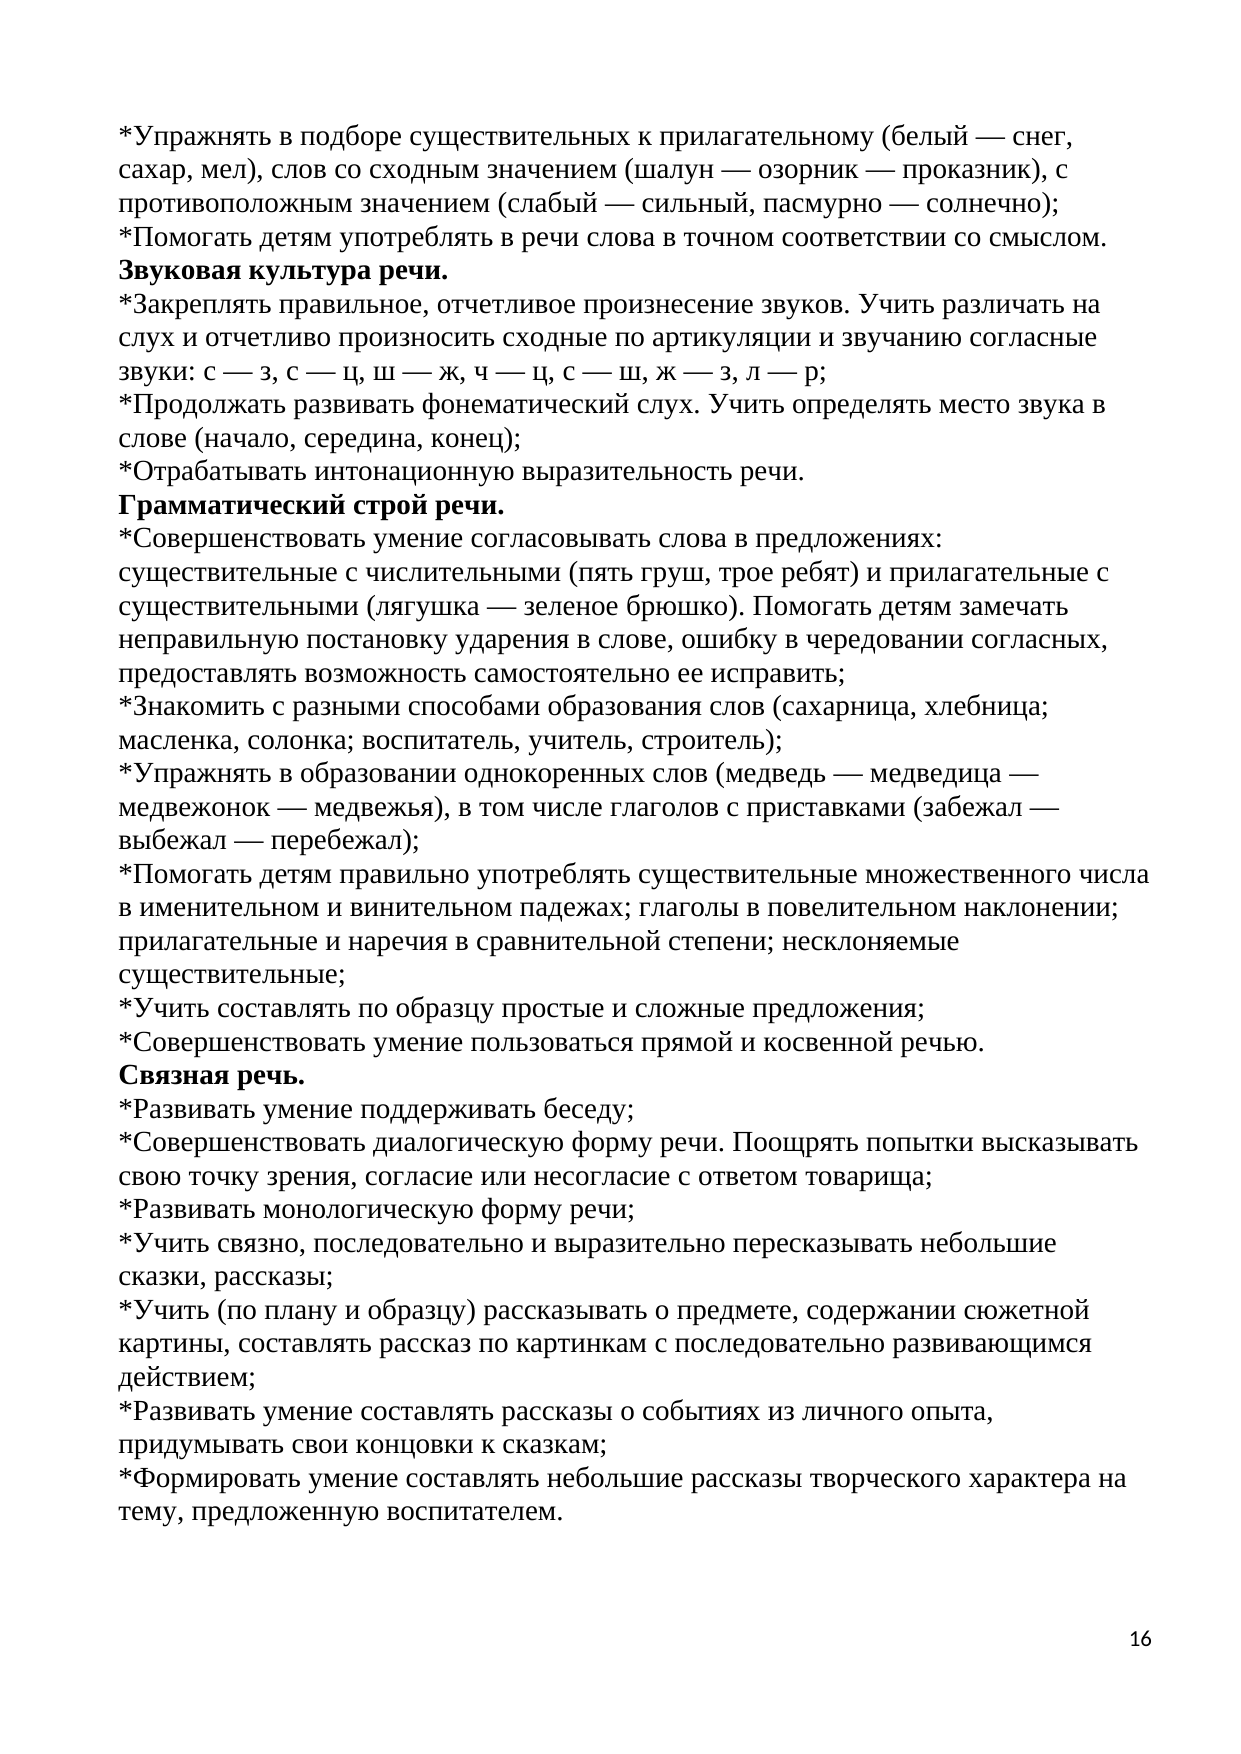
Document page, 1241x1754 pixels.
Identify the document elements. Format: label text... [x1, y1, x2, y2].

text *Упражнять в подборе существительных к прилагательному (белый — снег, сахар, мел), слов со сходным значением (шалун — озорник — проказник), с противоположным значением (слабый — сильный, пасмурно — солнечно); [118, 118, 1152, 219]
text *Развивать умение составлять рассказы о событиях из личного опыта, придумывать свои концовки к сказкам; [118, 1393, 1152, 1460]
text *Учить составлять по образцу простые и сложные предложения; [118, 990, 1152, 1024]
text *Помогать детям употреблять в речи слова в точном соответствии со смыслом. [118, 219, 1152, 252]
text *Упражнять в образовании однокоренных слов (медведь — медведица — медвежонок — медвежья), в том числе глаголов с приставками (забежал — выбежал — перебежал); [118, 755, 1152, 856]
text *Совершенствовать умение пользоваться прямой и косвенной речью. [118, 1024, 1152, 1057]
text Грамматический строй речи. [118, 487, 1152, 521]
text *Развивать монологическую форму речи; [118, 1191, 1152, 1225]
text *Развивать умение поддерживать беседу; [118, 1091, 1152, 1124]
text *Знакомить с разными способами образования слов (сахарница, хлебница; масленка, солонка; воспитатель, учитель, строитель); [118, 688, 1152, 755]
text *Совершенствовать диалогическую форму речи. Поощрять попытки высказывать свою точку зрения, согласие или несогласие с ответом товарища; [118, 1124, 1152, 1191]
text *Закреплять правильное, отчетливое произнесение звуков. Учить различать на слух и отчетливо произносить сходные по артикуляции и звучанию согласные звуки: с — з, с — ц, ш — ж, ч — ц, с — ш, ж — з, л — р; [118, 286, 1152, 386]
text Звуковая культура речи. [118, 252, 1152, 286]
text *Продолжать развивать фонематический слух. Учить определять место звука в слове (начало, середина, конец); [118, 386, 1152, 453]
text *Учить связно, последовательно и выразительно пересказывать небольшие сказки, рассказы; [118, 1225, 1152, 1292]
text *Помогать детям правильно употреблять существительные множественного числа в именительном и винительном падежах; глаголы в повелительном наклонении; прилагательные и наречия в сравнительной степени; несклоняемые существительные; [118, 856, 1152, 990]
text *Учить (по плану и образцу) рассказывать о предмете, содержании сюжетной картины, составлять рассказ по картинкам с последовательно развивающимся действием; [118, 1292, 1152, 1393]
text *Формировать умение составлять небольшие рассказы творческого характера на тему, предложенную воспитателем. [118, 1460, 1152, 1527]
text *Совершенствовать умение согласовывать слова в предложениях: существительные с числительными (пять груш, трое ребят) и прилагательные с существительными (лягушка — зеленое брюшко). Помогать детям замечать неправильную постановку ударения в слове, ошибку в чередовании согласных, предоставлять возможность самостоятельно ее исправить; [118, 521, 1152, 688]
text Связная речь. [118, 1057, 1152, 1091]
text *Отрабатывать интонационную выразительность речи. [118, 453, 1152, 487]
